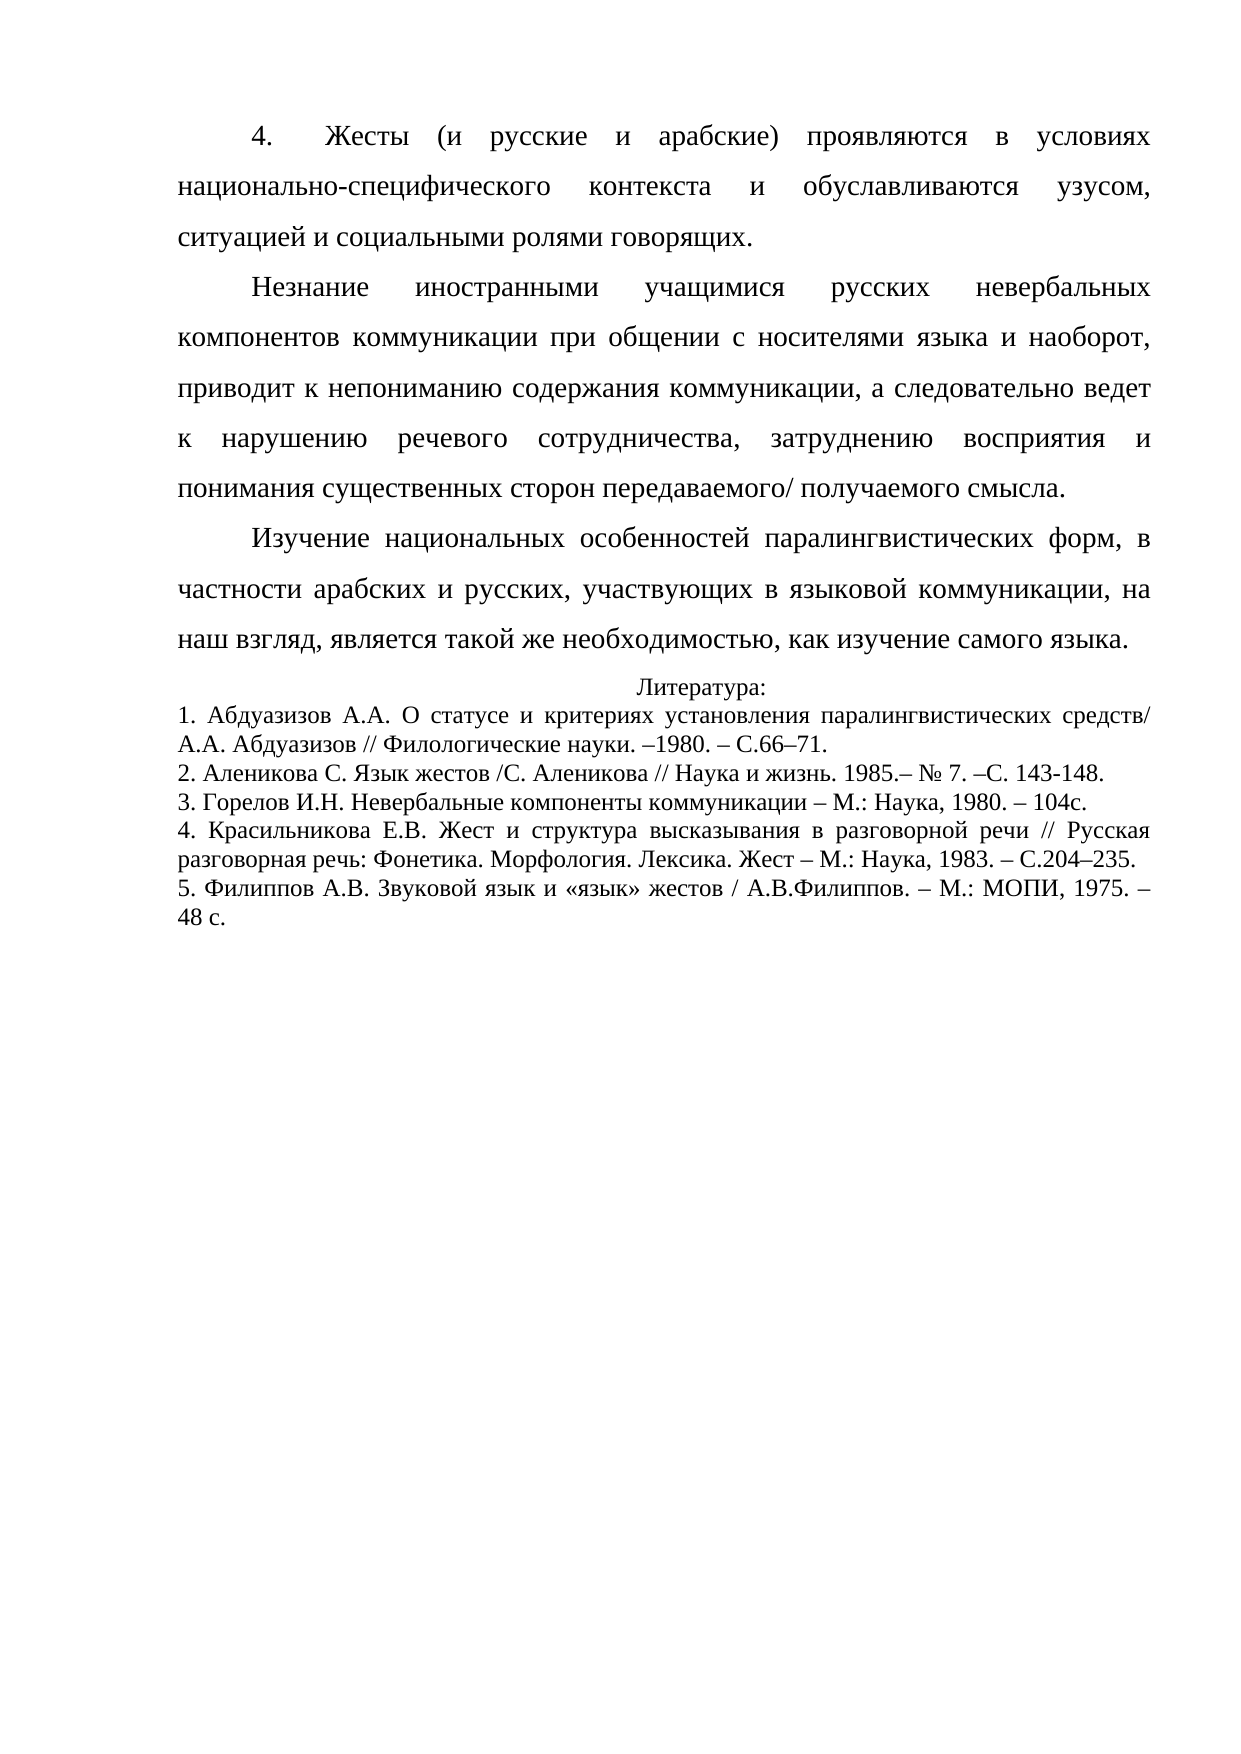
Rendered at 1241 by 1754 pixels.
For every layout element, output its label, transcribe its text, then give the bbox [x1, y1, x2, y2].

text Незнание иностранными учащимися русских невербальных компонентов коммуникации при общении с носителями языка и наоборот, приводит к непониманию содержания коммуникации, а следовательно ведет к нарушению речевого сотрудничества, затруднению восприятия и понимания существенных сторон передаваемого/ получаемого смысла. [177, 269, 1152, 504]
text 4. Красильникова Е.В. Жест и структура высказывания в разговорной речи // Русская разговорная речь: Фонетика. Морфология. Лексика. Жест – М.: Наука, 1983. – С.204–235. [177, 815, 1152, 873]
text 3. Горелов И.Н. Невербальные компоненты коммуникации – М.: Наука, 1980. – 104с. [177, 787, 1152, 815]
text Литература: [177, 672, 1152, 700]
text Изучение национальных особенностей паралингвистических форм, в частности арабских и русских, участвующих в языковой коммуникации, на наш взгляд, является такой же необходимостью, как изучение самого языка. [177, 521, 1152, 655]
list Жесты (и русские и арабские) проявляются в условиях национально-специфического контекста и обуславливаются узусом, ситуацией и социальными ролями говорящих. [177, 118, 1152, 252]
text 2. Аленикова С. Язык жестов /C. Аленикова // Наука и жизнь. 1985.– № 7. –С. 143-148. [177, 758, 1152, 787]
text 1. Абдуазизов А.А. О статусе и критериях установления паралингвистических средств/ А.А. Абдуазизов // Филологические науки. –1980. – С.66–71. [177, 700, 1152, 758]
text 5. Филиппов А.В. Звуковой язык и «язык» жестов / А.В.Филиппов. – М.: МОПИ, 1975. – 48 с. [177, 873, 1152, 930]
